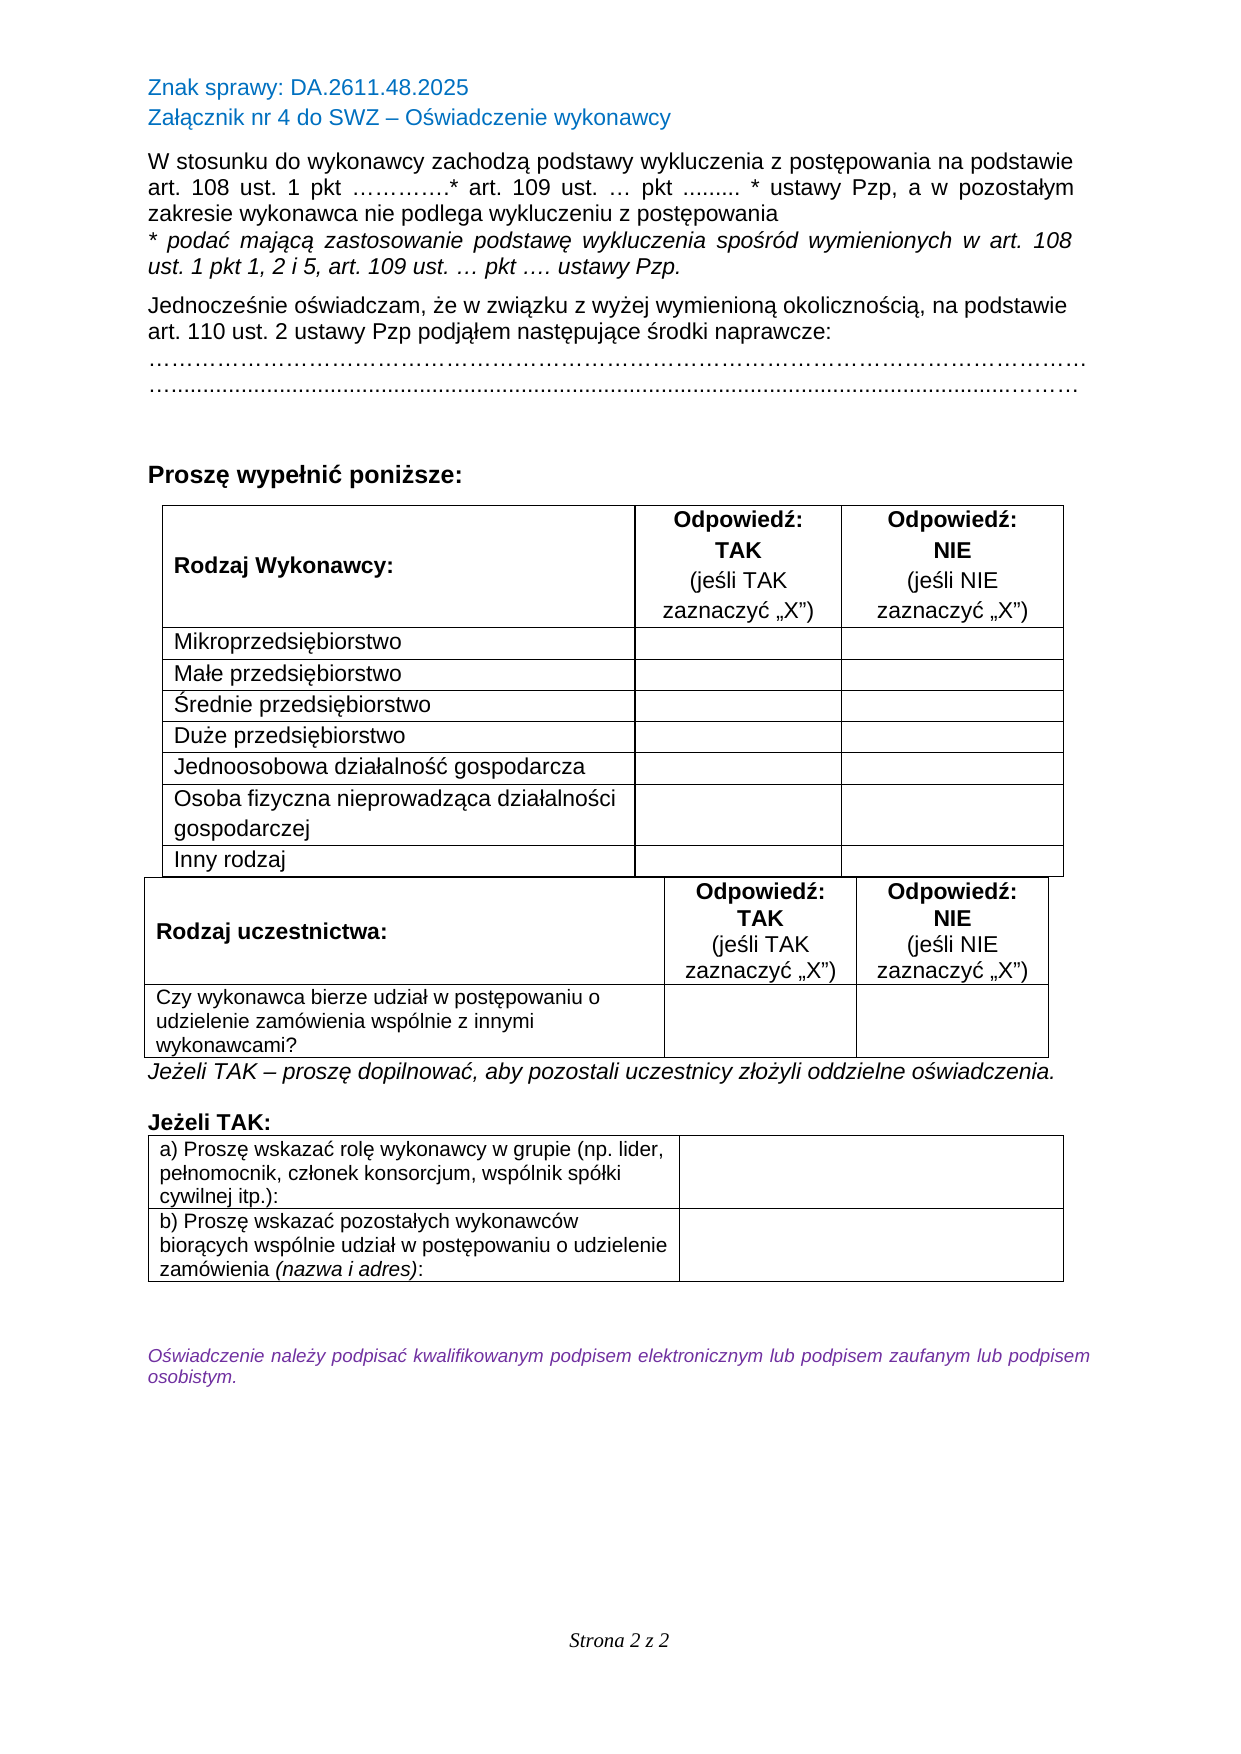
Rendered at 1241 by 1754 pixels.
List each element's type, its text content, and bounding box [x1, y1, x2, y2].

table_cell Duże przedsiębiorstwo [163, 722, 634, 752]
table_cell [857, 985, 1048, 1057]
table_cell [842, 785, 1063, 845]
table_cell [665, 985, 856, 1057]
table_cell [842, 691, 1063, 721]
table_header Odpowiedź: NIE (jeśli NIE zaznaczyć „X”) [857, 878, 1048, 984]
table_header a) Proszę wskazać rolę wykonawcy w grupie (np. lider, pełnomocnik, członek konsorcjum, wspólnik spółki cywilnej itp.): [149, 1136, 679, 1208]
table_cell [636, 691, 841, 721]
table_cell Inny rodzaj [163, 846, 634, 876]
table_cell Jednoosobowa działalność gospodarcza [163, 753, 634, 783]
table_cell [636, 660, 841, 690]
table_cell [636, 628, 841, 658]
table_cell [636, 846, 841, 876]
table_header Rodzaj Wykonawcy: [163, 506, 634, 627]
table_cell [842, 846, 1063, 876]
text Oświadczenie należy podpisać kwalifikowanym podpisem elektronicznym lub podpisem zaufanym lub podpisem osobistym. [148, 1345, 1093, 1388]
table_cell [842, 722, 1063, 752]
table_cell b) Proszę wskazać pozostałych wykonawców biorących wspólnie udział w postępowaniu o udzielenie zamówienia (nazwa i adres): [149, 1209, 679, 1281]
text W stosunku do wykonawcy zachodzą podstawy wykluczenia z postępowania na podstawie art. 108 ust. 1 pkt ………….* art. 109 ust. … pkt ......... * ustawy Pzp, a w pozostałym zakresie wykonawca nie podlega wykluczeniu z postępowania [148, 148, 1074, 227]
text Proszę wypełnić poniższe: [148, 460, 1093, 488]
table_cell [842, 660, 1063, 690]
table_cell [842, 753, 1063, 783]
text Jeżeli TAK – proszę dopilnować, aby pozostali uczestnicy złożyli oddzielne oświadczenia. [148, 1058, 1093, 1084]
text ………………………………………………………………………………………………………………....................................................................................................................................……… [148, 344, 1093, 397]
table_cell Średnie przedsiębiorstwo [163, 691, 634, 721]
table_cell [636, 753, 841, 783]
table_cell [636, 785, 841, 845]
text Jeżeli TAK: [148, 1109, 1093, 1135]
table_header Odpowiedź: TAK (jeśli TAK zaznaczyć „X”) [665, 878, 856, 984]
table_cell Małe przedsiębiorstwo [163, 660, 634, 690]
table_cell Mikroprzedsiębiorstwo [163, 628, 634, 658]
table_cell Osoba fizyczna nieprowadząca działalności gospodarczej [163, 785, 634, 845]
table_header Odpowiedź: NIE (jeśli NIE zaznaczyć „X”) [842, 506, 1063, 627]
text * podać mającą zastosowanie podstawę wykluczenia spośród wymienionych w art. 108 ust. 1 pkt 1, 2 i 5, art. 109 ust. … pkt …. ustawy Pzp. [148, 227, 1074, 279]
table_cell [636, 722, 841, 752]
table_header Rodzaj uczestnictwa: [145, 878, 664, 984]
table_cell [842, 628, 1063, 658]
table_header [680, 1136, 1063, 1208]
text Jednocześnie oświadczam, że w związku z wyżej wymienioną okolicznością, na podstawie art. 110 ust. 2 ustawy Pzp podjąłem następujące środki naprawcze: [148, 292, 1093, 344]
table_cell Czy wykonawca bierze udział w postępowaniu o udzielenie zamówienia wspólnie z innymi wykonawcami? [145, 985, 664, 1057]
table_header Odpowiedź: TAK (jeśli TAK zaznaczyć „X”) [636, 506, 841, 627]
table_cell [680, 1209, 1063, 1281]
